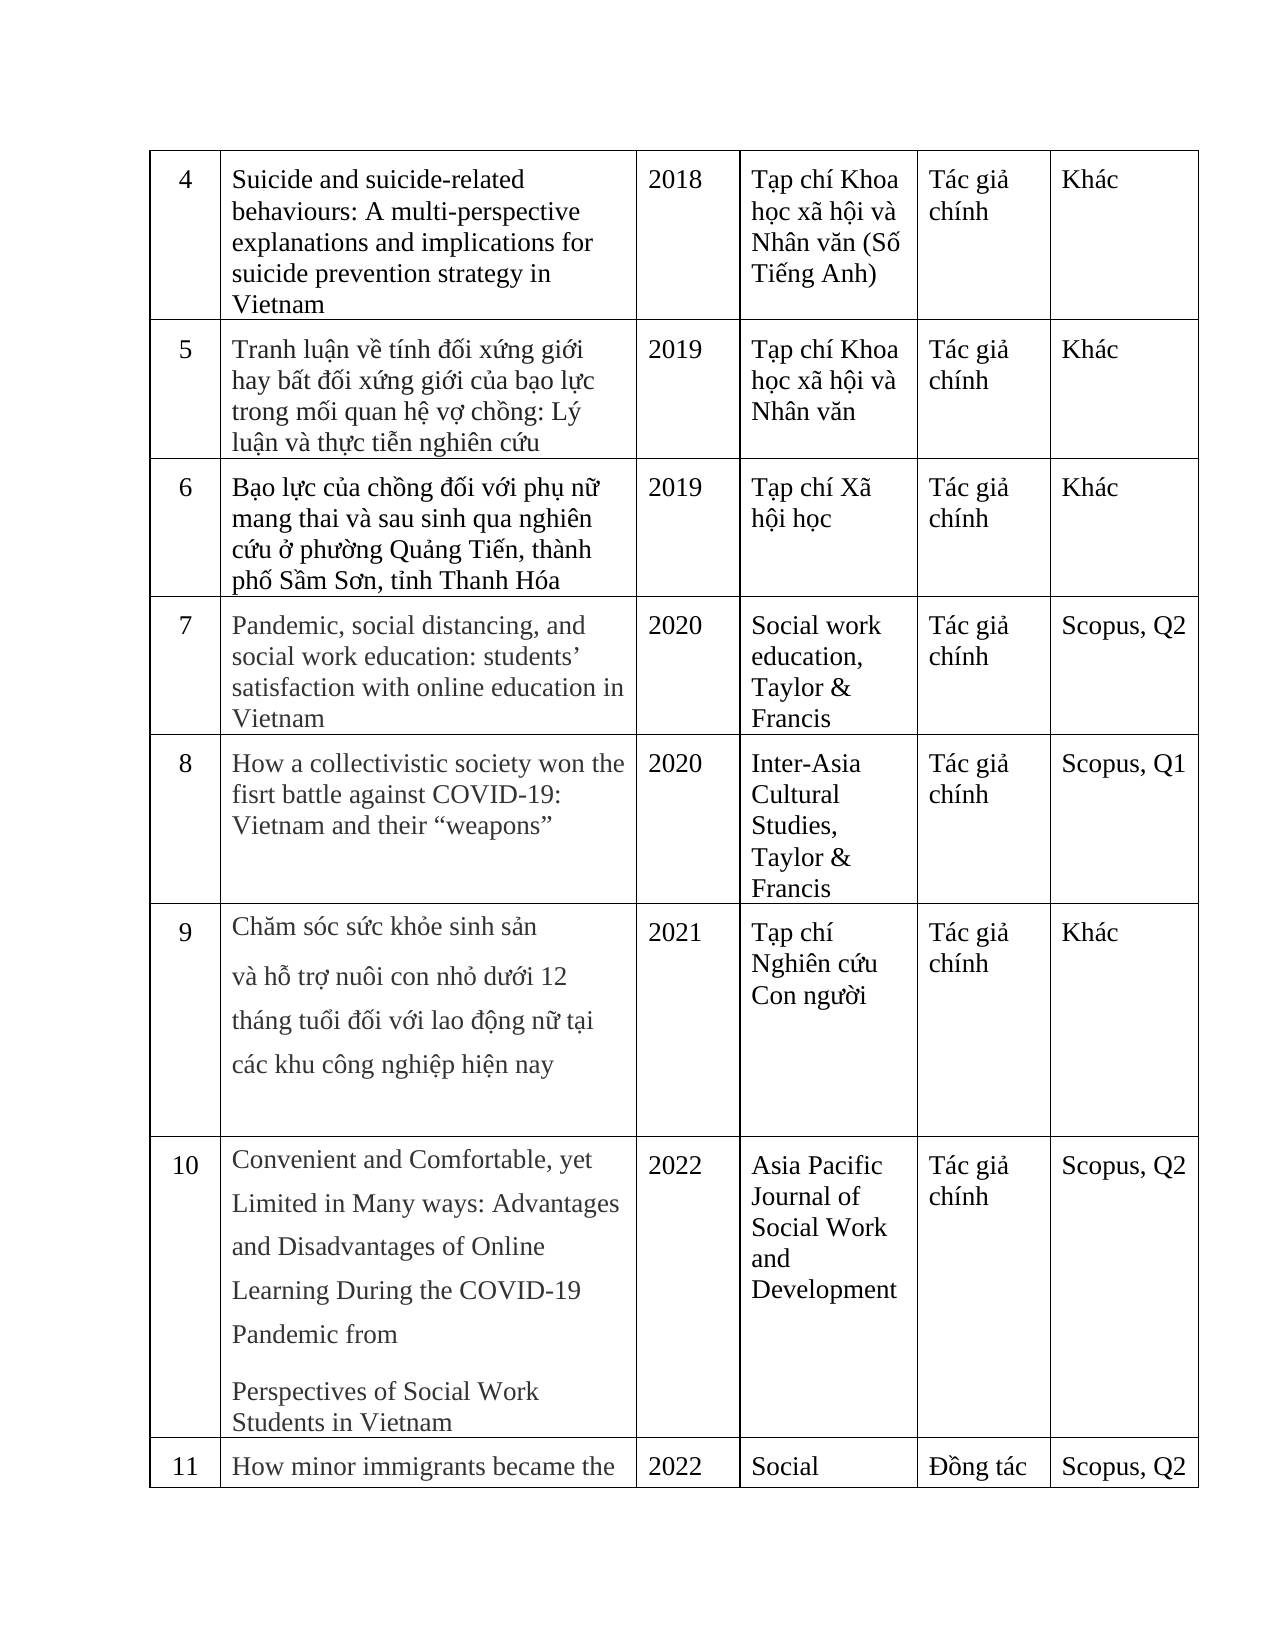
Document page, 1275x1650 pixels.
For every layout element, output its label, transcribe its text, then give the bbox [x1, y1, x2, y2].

table_cell 8 [151, 735, 220, 903]
table_cell Tác giả chính [918, 459, 1050, 596]
table_cell 2020 [637, 597, 739, 734]
table_cell Tạp chí Khoa học xã hội và Nhân văn [741, 320, 917, 457]
table_cell 2019 [637, 320, 739, 457]
table_cell Tạp chí Xã hội học [741, 459, 917, 596]
table_cell Tạp chí Khoa học xã hội và Nhân văn (Số Tiếng Anh) [741, 151, 917, 319]
table_cell Scopus, Q1 [1051, 735, 1198, 903]
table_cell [221, 1438, 636, 1487]
table_cell Khác [1051, 151, 1198, 319]
table_cell Asia Pacific Journal of Social Work and Development [741, 1137, 917, 1437]
table_cell 2020 [637, 735, 739, 903]
table_cell Scopus, Q2 [1051, 1438, 1198, 1487]
table_cell 10 [151, 1137, 220, 1437]
table_cell Khác [1051, 904, 1198, 1136]
table_cell 2018 [637, 151, 739, 319]
table_cell Tác giả chính [918, 151, 1050, 319]
table_cell Tác giả chính [918, 597, 1050, 734]
table_cell 5 [151, 320, 220, 457]
table_cell Tác giả chính [918, 735, 1050, 903]
table_cell Inter-Asia Cultural Studies, Taylor & Francis [741, 735, 917, 903]
table_cell Social Identities [741, 1438, 917, 1487]
table_cell 2022 [637, 1438, 739, 1487]
table_cell 2022 [637, 1137, 739, 1437]
table_cell Tranh luận về tính đối xứng giới hay bất đối xứng giới của bạo lực trong mối quan hệ vợ chồng: Lý luận và thực tiễn nghiên cứu [221, 320, 636, 457]
table_cell 7 [151, 597, 220, 734]
table_cell 11 [151, 1438, 220, 1487]
table_cell 4 [151, 151, 220, 319]
table_cell Chăm sóc sức khỏe sinh sản và hỗ trợ nuôi con nhỏ dưới 12 tháng tuổi đối với lao động nữ tại các khu công nghiệp hiện nay [221, 904, 636, 1136]
table_cell 2021 [637, 904, 739, 1136]
table_cell Khác [1051, 459, 1198, 596]
table_cell Tác giả chính [918, 320, 1050, 457]
table_cell Khác [1051, 320, 1198, 457]
table_cell Scopus, Q2 [1051, 1137, 1198, 1437]
table_cell 2019 [637, 459, 739, 596]
table_cell How a collectivistic society won the fisrt battle against COVID-19: Vietnam and their “weapons” [221, 735, 636, 903]
table_cell 9 [151, 904, 220, 1136]
table_cell 6 [151, 459, 220, 596]
table_cell Đồng tác giả [918, 1438, 1050, 1487]
table_cell Suicide and suicide-related behaviours: A multi-perspective explanations and implications for suicide prevention strategy in Vietnam [221, 151, 636, 319]
table_cell Convenient and Comfortable, yet Limited in Many ways: Advantages and Disadvantages of Online Learning During the COVID-19 Pandemic from Perspectives of Social Work Students in Vietnam [221, 1137, 636, 1437]
table_cell Tác giả chính [918, 1137, 1050, 1437]
table_cell Scopus, Q2 [1051, 597, 1198, 734]
table_cell Pandemic, social distancing, and social work education: students’ satisfaction with online education in Vietnam [221, 597, 636, 734]
table_cell Tác giả chính [918, 904, 1050, 1136]
table_cell Tạp chí Nghiên cứu Con người [741, 904, 917, 1136]
table_cell Social work education, Taylor & Francis [741, 597, 917, 734]
table_cell Bạo lực của chồng đối với phụ nữ mang thai và sau sinh qua nghiên cứu ở phường Quảng Tiến, thành phố Sầm Sơn, tỉnh Thanh Hóa [221, 459, 636, 596]
